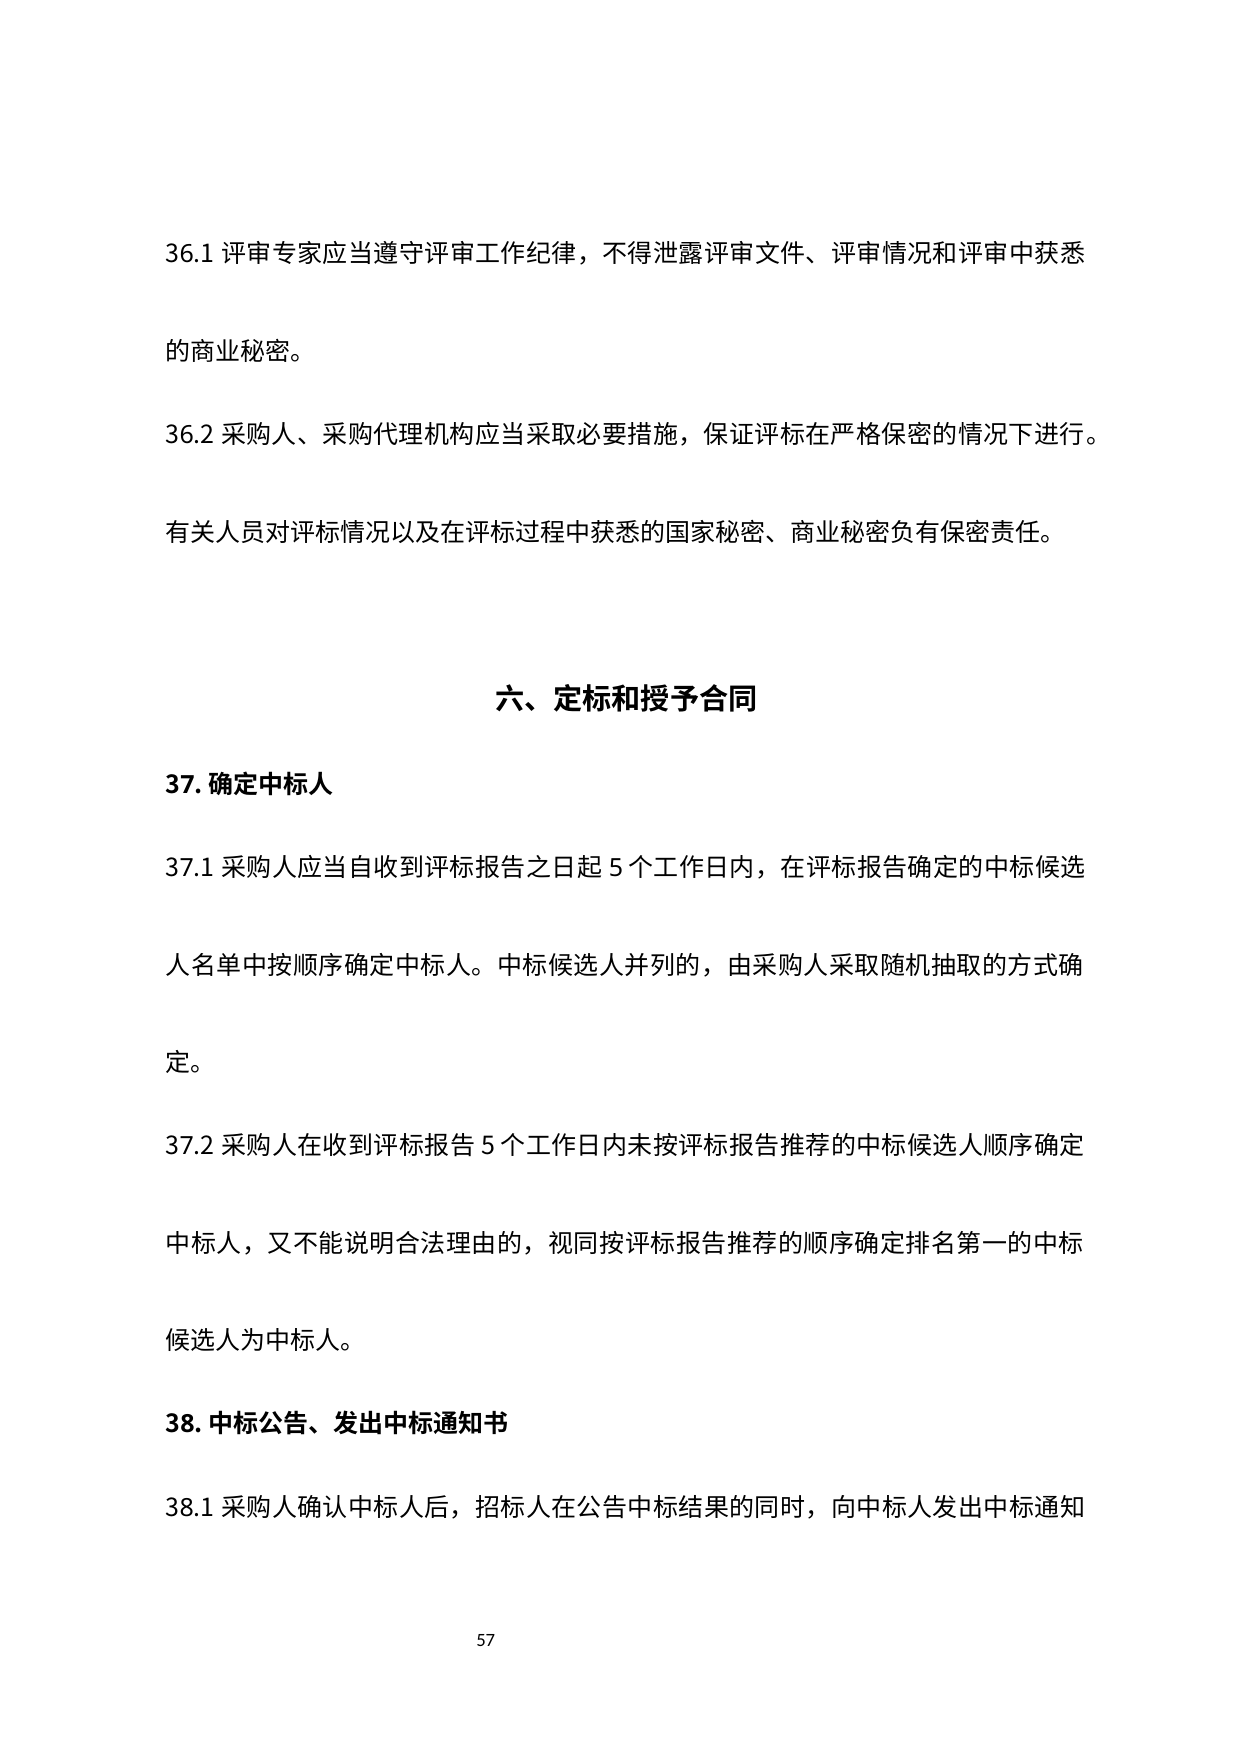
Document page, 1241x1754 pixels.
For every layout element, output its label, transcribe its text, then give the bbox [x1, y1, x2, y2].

text 37.1 采购人应当自收到评标报告之日起5个工作日内，在评标报告确定的中标候选人名单中按顺序确定中标人。中标候选人并列的，由采购人采取随机抽取的方式确定。 [165, 833, 1087, 1093]
text 36.2 采购人、采购代理机构应当采取必要措施，保证评标在严格保密的情况下进行。有关人员对评标情况以及在评标过程中获悉的国家秘密、商业秘密负有保密责任。 [165, 400, 1087, 563]
text 37.2 采购人在收到评标报告5个工作日内未按评标报告推荐的中标候选人顺序确定中标人，又不能说明合法理由的，视同按评标报告推荐的顺序确定排名第一的中标候选人为中标人。 [165, 1111, 1087, 1371]
text 38. 中标公告、发出中标通知书 [165, 1389, 1087, 1454]
text 六、定标和授予合同 [165, 664, 1087, 729]
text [165, 1473, 1087, 1538]
text 36.1 评审专家应当遵守评审工作纪律，不得泄露评审文件、评审情况和评审中获悉的商业秘密。 [165, 219, 1087, 382]
text 37. 确定中标人 [165, 750, 1087, 815]
